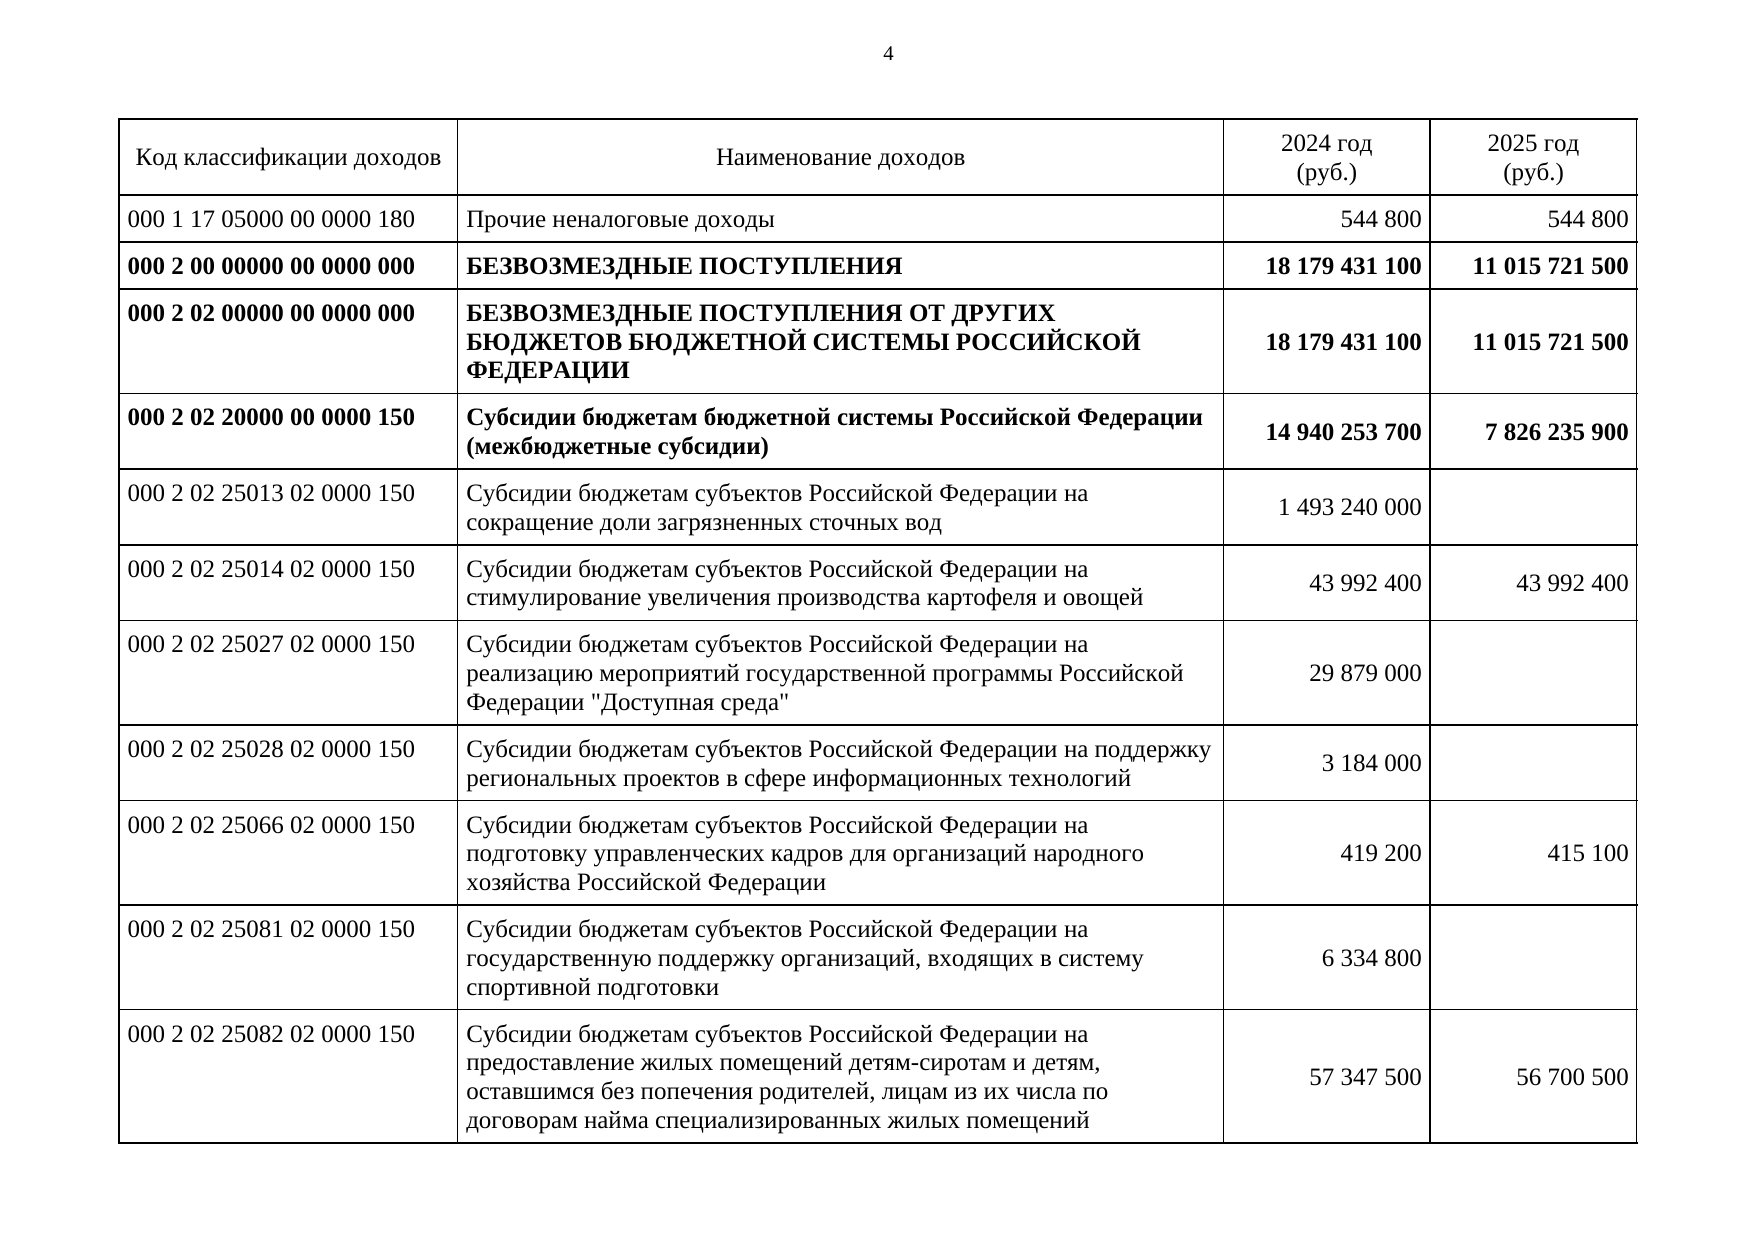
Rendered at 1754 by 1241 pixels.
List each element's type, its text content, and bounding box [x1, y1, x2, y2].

table_cell 000 2 02 00000 00 0000 000 [120, 290, 457, 392]
table_cell Субсидии бюджетам субъектов Российской Федерации на подготовку управленческих кадров для организаций народного хозяйства Российской Федерации [458, 801, 1223, 904]
table_cell Субсидии бюджетам субъектов Российской Федерации на сокращение доли загрязненных сточных вод [458, 470, 1223, 544]
table_cell 000 2 02 25066 02 0000 150 [120, 801, 457, 904]
table_cell Субсидии бюджетам субъектов Российской Федерации на стимулирование увеличения производства картофеля и овощей [458, 546, 1223, 619]
table_cell 7 826 235 900 [1431, 394, 1636, 468]
table_cell БЕЗВОЗМЕЗДНЫЕ ПОСТУПЛЕНИЯ [458, 243, 1223, 288]
table_cell БЕЗВОЗМЕЗДНЫЕ ПОСТУПЛЕНИЯ ОТ ДРУГИХ БЮДЖЕТОВ БЮДЖЕТНОЙ СИСТЕМЫ РОССИЙСКОЙ ФЕДЕРАЦИИ [458, 290, 1223, 392]
table_cell 000 2 02 25014 02 0000 150 [120, 546, 457, 619]
table_cell 1 493 240 000 [1224, 470, 1429, 544]
table_cell 000 2 00 00000 00 0000 000 [120, 243, 457, 288]
table_cell [1431, 621, 1636, 724]
table_cell 415 100 [1431, 801, 1636, 904]
table_header [458, 120, 1223, 194]
table_cell 000 2 02 25081 02 0000 150 [120, 906, 457, 1009]
table_cell 544 800 [1224, 196, 1429, 241]
table_cell Субсидии бюджетам субъектов Российской Федерации на предоставление жилых помещений детям-сиротам и детям, оставшимся без попечения родителей, лицам из их числа по договорам найма специализированных жилых помещений [458, 1010, 1223, 1142]
table_cell Прочие неналоговые доходы [458, 196, 1223, 241]
table_cell 18 179 431 100 [1224, 243, 1429, 288]
table_cell 000 2 02 25013 02 0000 150 [120, 470, 457, 544]
table_cell 000 2 02 20000 00 0000 150 [120, 394, 457, 468]
table_cell 43 992 400 [1431, 546, 1636, 619]
table_cell 6 334 800 [1224, 906, 1429, 1009]
table_cell [1431, 906, 1636, 1009]
table_cell 11 015 721 500 [1431, 243, 1636, 288]
table_header [120, 120, 457, 194]
table_cell 18 179 431 100 [1224, 290, 1429, 392]
table_cell Субсидии бюджетам бюджетной системы Российской Федерации (межбюджетные субсидии) [458, 394, 1223, 468]
table_cell Субсидии бюджетам субъектов Российской Федерации на государственную поддержку организаций, входящих в систему спортивной подготовки [458, 906, 1223, 1009]
table_cell 000 2 02 25082 02 0000 150 [120, 1010, 457, 1142]
table_header [1224, 120, 1429, 194]
table_cell Субсидии бюджетам субъектов Российской Федерации на поддержку региональных проектов в сфере информационных технологий [458, 726, 1223, 800]
table_header [1431, 120, 1636, 194]
table_cell 419 200 [1224, 801, 1429, 904]
table_cell 544 800 [1431, 196, 1636, 241]
table_cell Субсидии бюджетам субъектов Российской Федерации на реализацию мероприятий государственной программы Российской Федерации "Доступная среда" [458, 621, 1223, 724]
table_cell [1431, 726, 1636, 800]
table_cell 43 992 400 [1224, 546, 1429, 619]
table_cell 3 184 000 [1224, 726, 1429, 800]
table_cell [1431, 470, 1636, 544]
table_cell 000 2 02 25027 02 0000 150 [120, 621, 457, 724]
table_cell 29 879 000 [1224, 621, 1429, 724]
table_cell 000 2 02 25028 02 0000 150 [120, 726, 457, 800]
table_cell 11 015 721 500 [1431, 290, 1636, 392]
table_cell 14 940 253 700 [1224, 394, 1429, 468]
table_cell 000 1 17 05000 00 0000 180 [120, 196, 457, 241]
table_cell 57 347 500 [1224, 1010, 1429, 1142]
table_cell 56 700 500 [1431, 1010, 1636, 1142]
